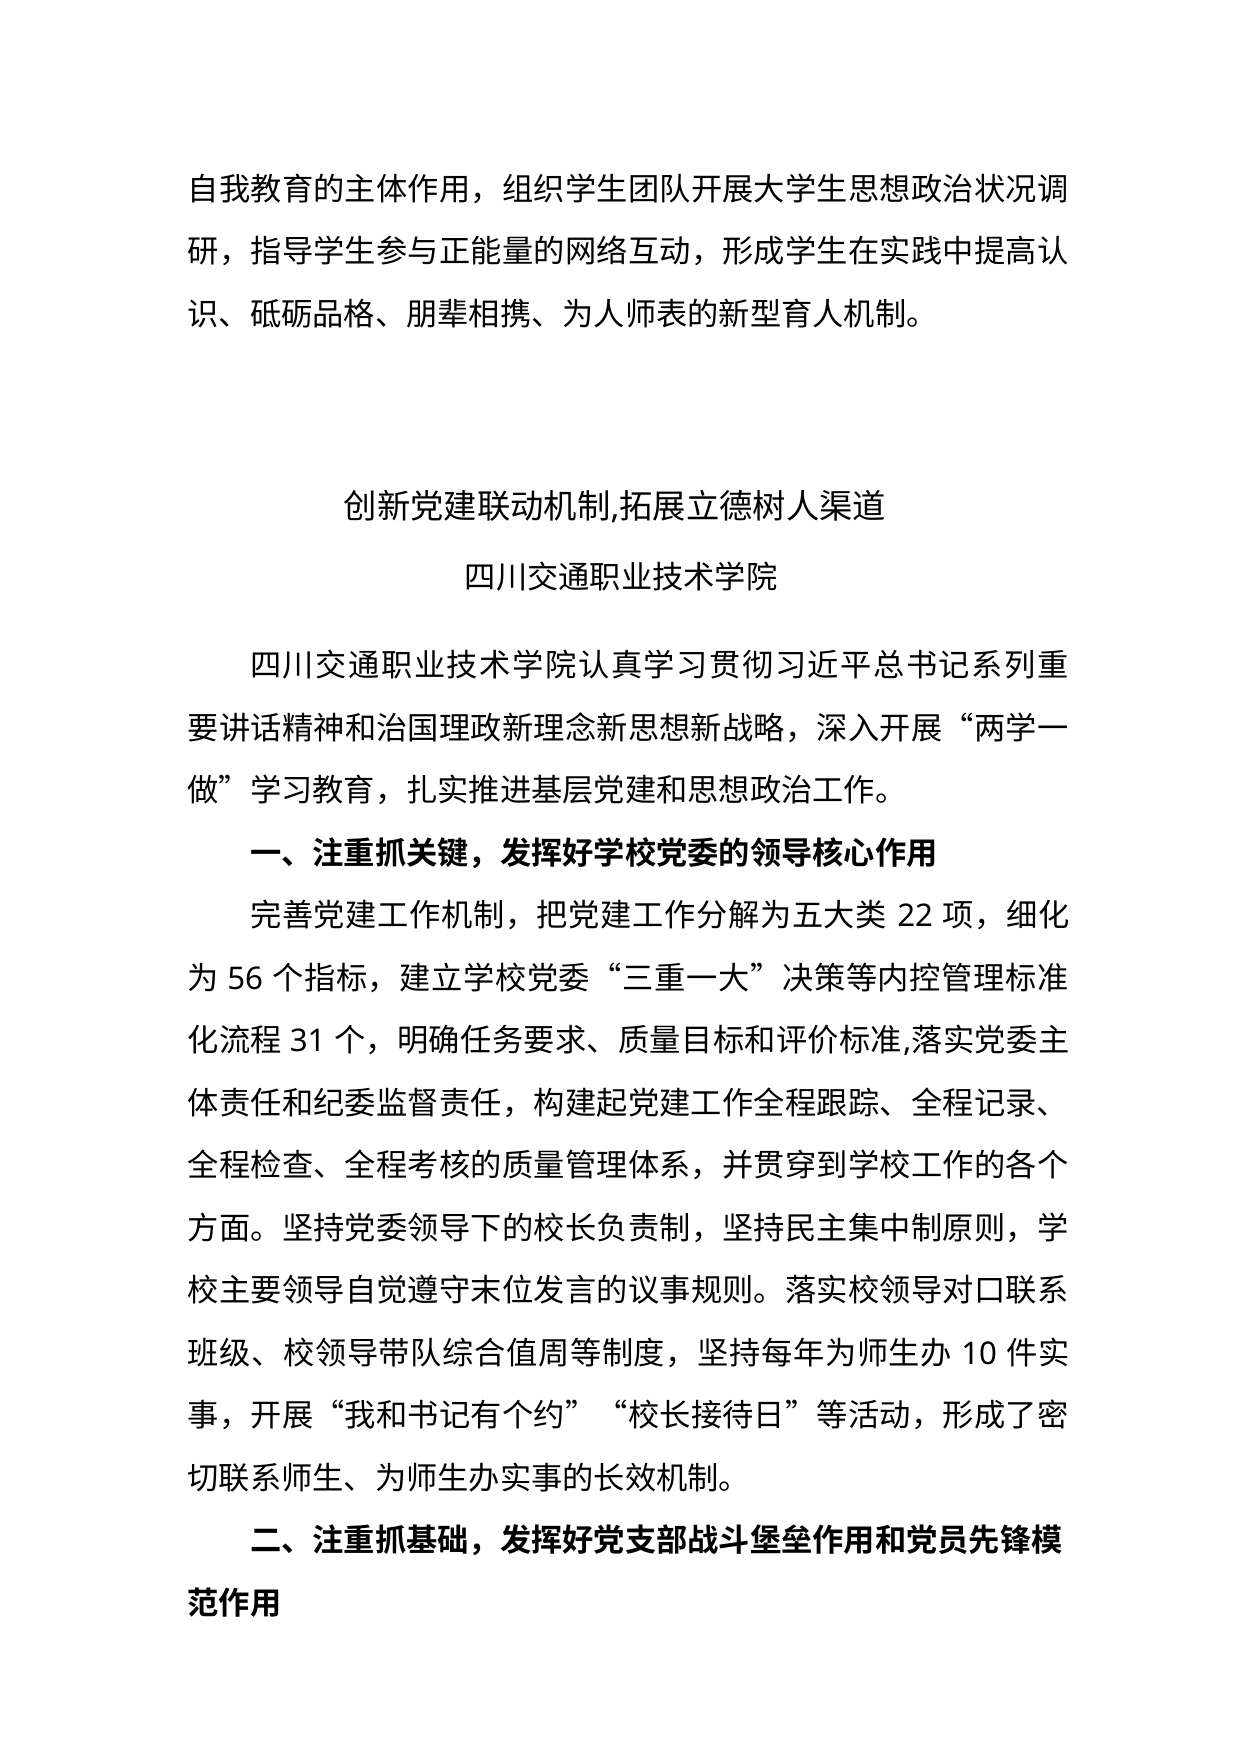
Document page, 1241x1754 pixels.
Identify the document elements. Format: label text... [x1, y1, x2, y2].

text 四川交通职业技术学院认真学习贯彻习近平总书记系列重 要讲话精神和治国理政新理念新思想新战略，深入开展“两学一 做”学习教育，扎实推进基层党建和思想政治工作。 [187, 627, 1069, 814]
text 二、注重抓基础，发挥好党支部战斗堡垒作用和党员先锋模 [250, 1502, 1069, 1564]
text 一、注重抓关键，发挥好学校党委的领导核心作用 [250, 814, 1069, 877]
text 四川交通职业技术学院 [464, 553, 1069, 598]
text 完善党建工作机制，把党建工作分解为五大类 22 项，细化 为 56 个指标，建立学校党委“三重一大”决策等内控管理标准 化流程 31 个，明确任务要求、质量目标和评价标准,落实党委主 体责任和纪委监督责任，构建起党建工作全程跟踪、全程记录、全程检查、全程考核的质量管理体系，并贯穿到学校工作的各个方面。坚持党委领导下的校长负责制，坚持民主集中制原则，学校主要领导自觉遵守末位发言的议事规则。落实校领导对口联系班级、校领导带队综合值周等制度，坚持每年为师生办 10 件实事，开展“我和书记有个约”“校长接待日”等活动，形成了密切联系师生、为师生办实事的长效机制。 [187, 877, 1069, 1502]
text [187, 150, 1069, 337]
text 创新党建联动机制,拓展立德树人渠道 [344, 480, 1069, 528]
text 范作用 [187, 1564, 1069, 1627]
